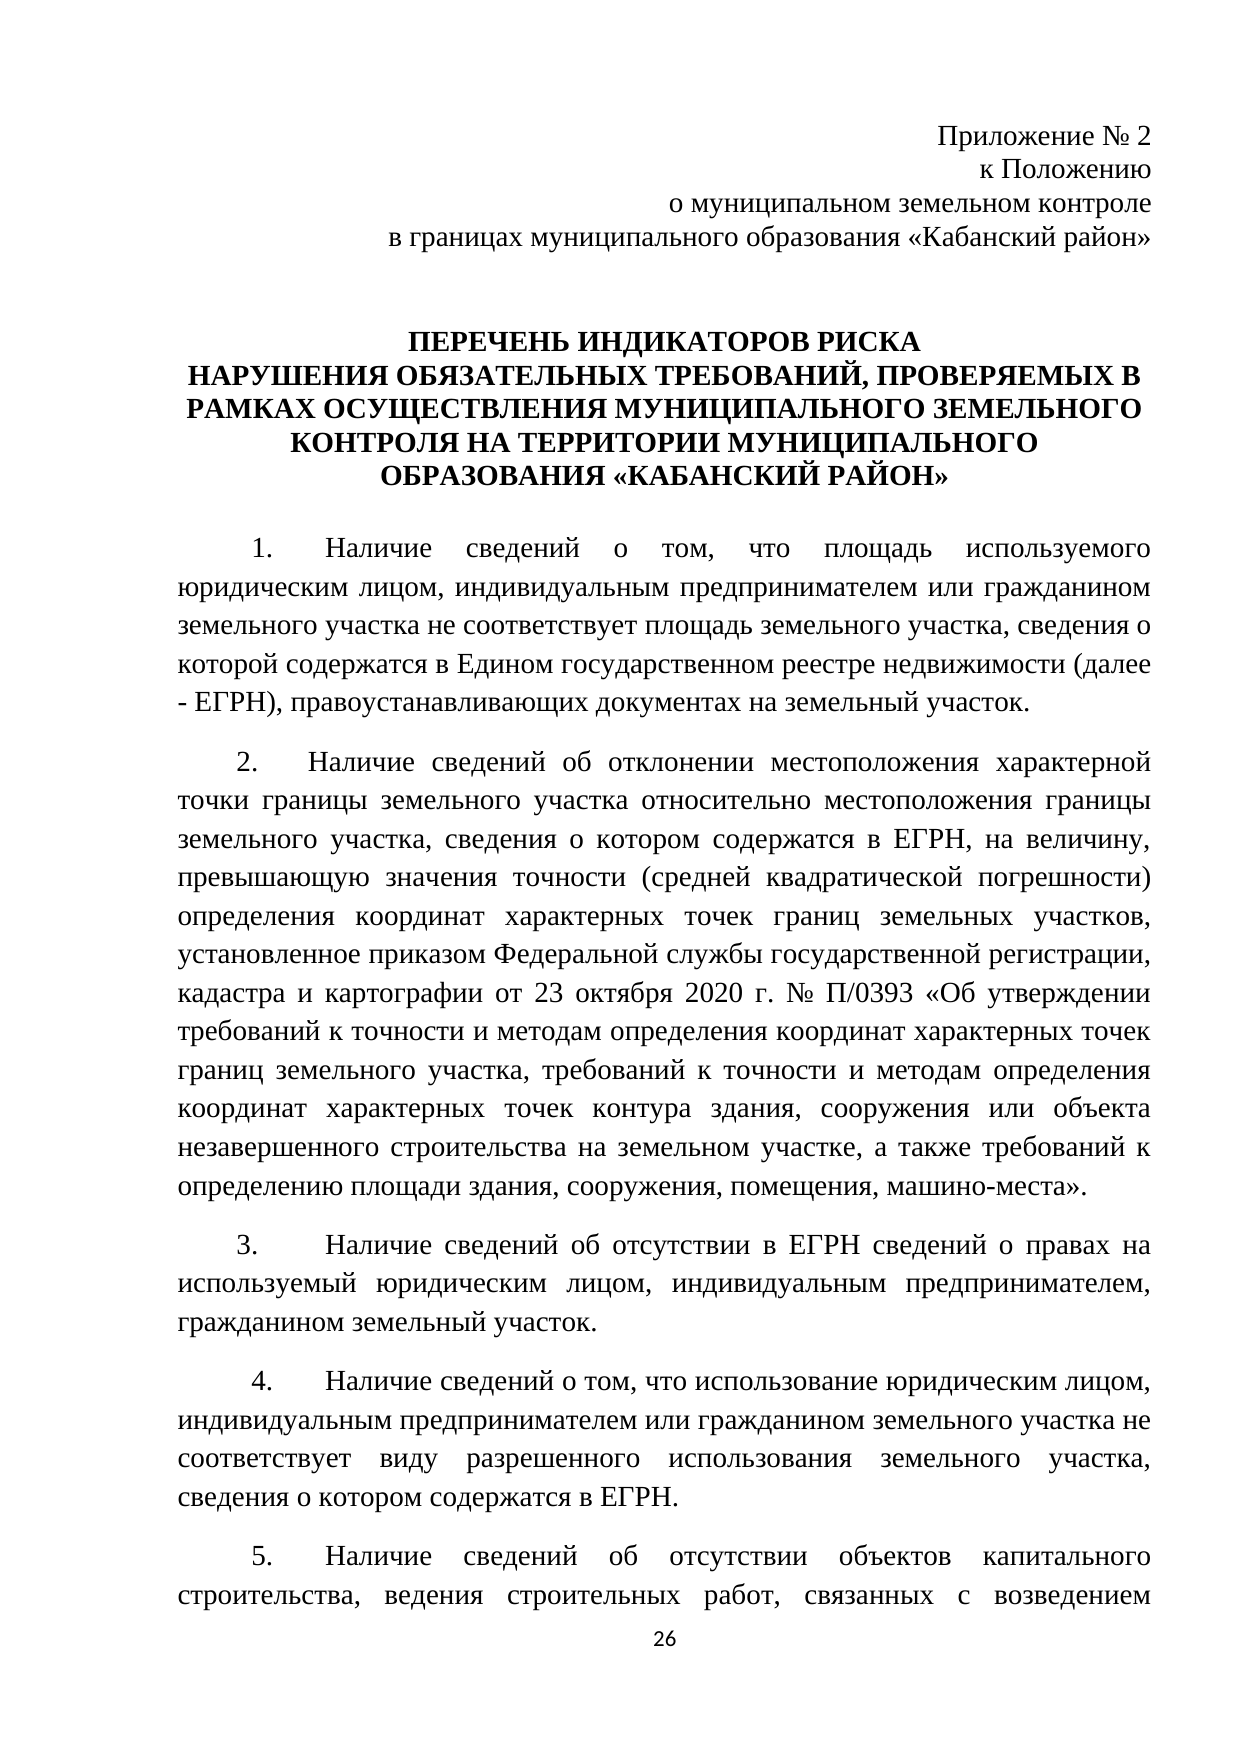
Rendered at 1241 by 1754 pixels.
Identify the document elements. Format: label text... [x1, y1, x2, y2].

text Приложение № 2 [177, 118, 1152, 152]
text о муниципальном земельном контроле [177, 185, 1152, 219]
text к Положению [177, 152, 1152, 185]
text 2. Наличие сведений об отклонении местоположения характерной точки границы земельного участка относительно местоположения границы земельного участка, сведения о котором содержатся в ЕГРН, на величину, превышающую значения точности (средней квадратической погрешности) определения координат характерных точек границ земельных участков, установленное приказом Федеральной службы государственной регистрации, кадастра и картографии от 23 октября 2020 г. № П/0393 «Об утверждении требований к точности и методам определения координат характерных точек границ земельного участка, требований к точности и методам определения координат характерных точек контура здания, сооружения или объекта незавершенного строительства на земельном участке, а также требований к определению площади здания, сооружения, помещения, машино-места». [177, 744, 1152, 1201]
text 1. Наличие сведений о том, что площадь используемого юридическим лицом, индивидуальным предпринимателем или гражданином земельного участка не соответствует площадь земельного участка, сведения о которой содержатся в Едином государственном реестре недвижимости (далее - ЕГРН), правоустанавливающих документах на земельный участок. [177, 530, 1152, 718]
text в границах муниципального образования «Кабанский район» [177, 219, 1152, 252]
text 3. Наличие сведений об отсутствии в ЕГРН сведений о правах на используемый юридическим лицом, индивидуальным предпринимателем, гражданином земельный участок. [177, 1227, 1152, 1338]
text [177, 1538, 1152, 1611]
text НАРУШЕНИЯ ОБЯЗАТЕЛЬНЫХ ТРЕБОВАНИЙ, ПРОВЕРЯЕМЫХ В РАМКАХ ОСУЩЕСТВЛЕНИЯ МУНИЦИПАЛЬНОГО ЗЕМЕЛЬНОГО КОНТРОЛЯ НА ТЕРРИТОРИИ МУНИЦИПАЛЬНОГО ОБРАЗОВАНИЯ «КАБАНСКИЙ РАЙОН» [177, 358, 1152, 492]
text 4. Наличие сведений о том, что использование юридическим лицом, индивидуальным предпринимателем или гражданином земельного участка не соответствует виду разрешенного использования земельного участка, сведения о котором содержатся в ЕГРН. [177, 1363, 1152, 1513]
text ПЕРЕЧЕНЬ ИНДИКАТОРОВ РИСКА [177, 324, 1152, 358]
